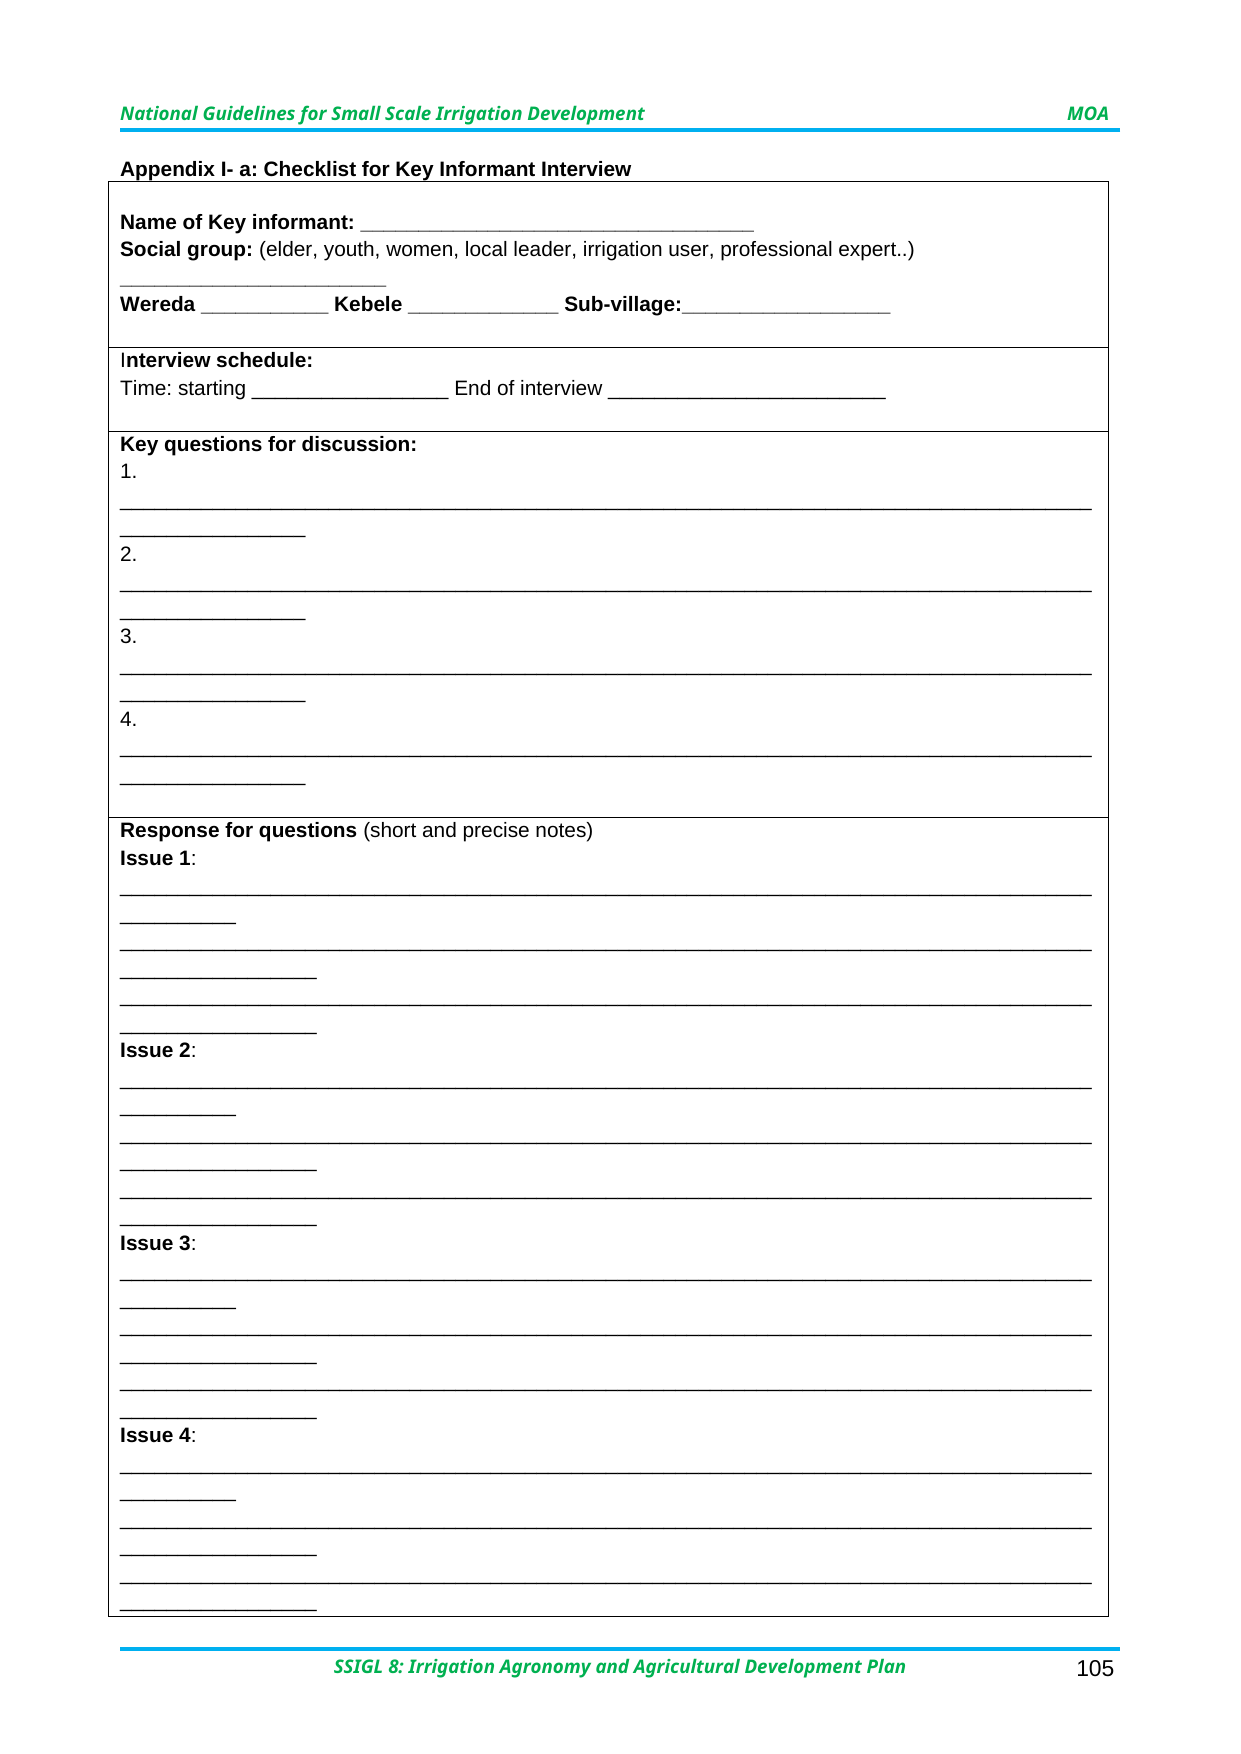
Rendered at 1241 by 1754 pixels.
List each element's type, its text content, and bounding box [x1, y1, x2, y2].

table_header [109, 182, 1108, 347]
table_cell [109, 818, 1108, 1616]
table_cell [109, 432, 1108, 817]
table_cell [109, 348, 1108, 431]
text Appendix I- a: Checklist for Key Informant Interview [120, 157, 1120, 181]
